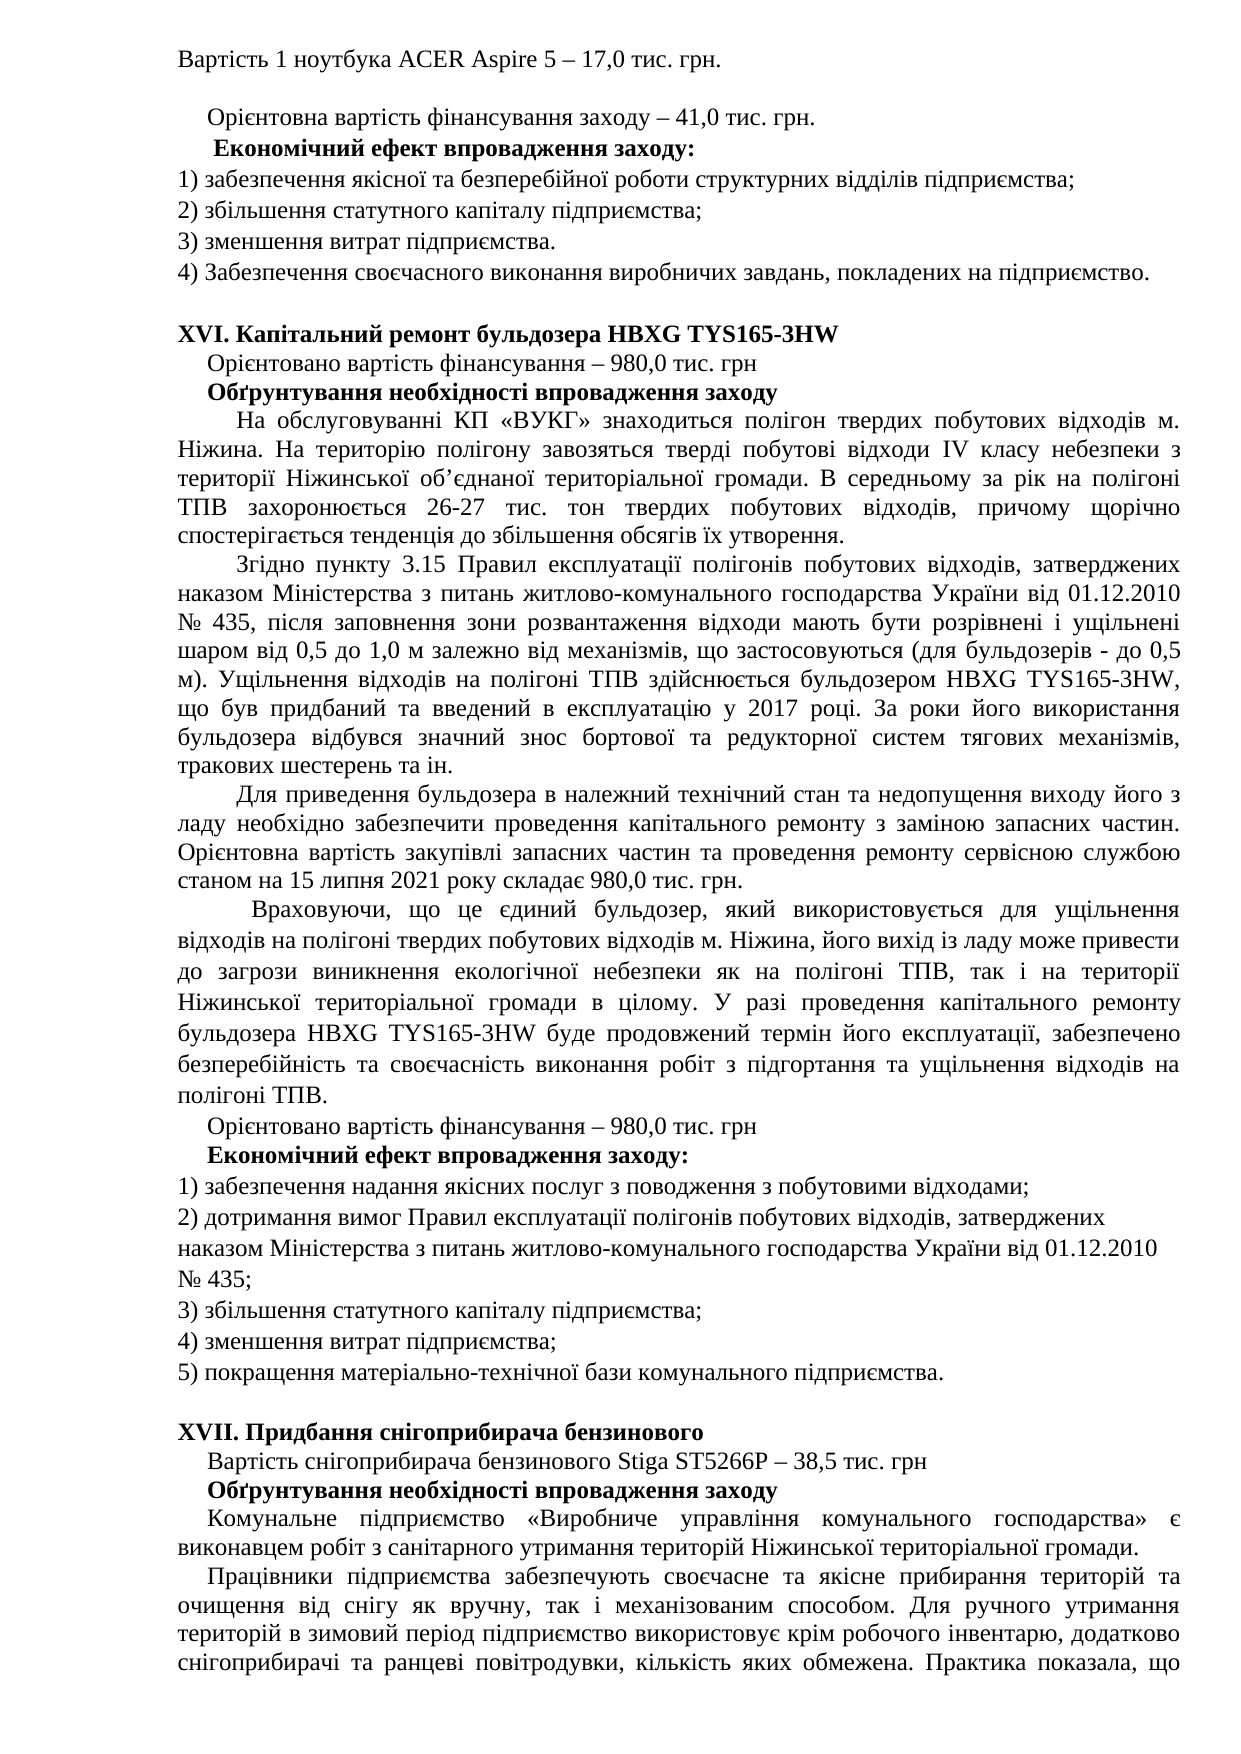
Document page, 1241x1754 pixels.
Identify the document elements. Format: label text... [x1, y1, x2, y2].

text 4) зменшення витрат підприємства; [177, 1326, 1181, 1355]
text Враховуючи, що це єдиний бульдозер, який використовується для ущільнення відходів на полігоні твердих побутових відходів м. Ніжина, його вихід із ладу може привести до загрози виникнення екологічної небезпеки як на полігоні ТПВ, так і на території Ніжинської територіальної громади в цілому. У разі проведення капітального ремонту бульдозера HBXG TYS165-3HW буде продовжений термін його експлуатації, забезпечено безперебійність та своєчасність виконання робіт з підгортання та ущільнення відходів на полігоні ТПВ. [177, 894, 1181, 1109]
text ХVІІ. Придбання снігоприбирача бензинового [177, 1417, 1181, 1446]
text Для приведення бульдозера в належний технічний стан та недопущення виходу його з ладу необхідно забезпечити проведення капітального ремонту з заміною запасних частин. Орієнтовна вартість закупівлі запасних частин та проведення ремонту сервісною службою станом на 15 липня 2021 року складає 980,0 тис. грн. [177, 779, 1181, 894]
text 1) забезпечення надання якісних послуг з поводження з побутовими відходами; [177, 1171, 1181, 1200]
text 5) покращення матеріально-технічної бази комунального підприємства. [177, 1357, 1181, 1386]
text ХVІ. Капітальний ремонт бульдозера HBXG TYS165-3HW [177, 319, 1181, 348]
text Комунальне підприємство «Виробниче управління комунального господарства» є виконавцем робіт з санітарного утримання територій Ніжинської територіальної громади. [177, 1503, 1181, 1561]
text Обґрунтування необхідності впровадження заходу [177, 377, 1181, 405]
text Економічний ефект впровадження заходу: [177, 1140, 1181, 1169]
text Економічний ефект впровадження заходу: [177, 133, 1181, 162]
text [177, 1561, 1181, 1676]
text Обґрунтування необхідності впровадження заходу [177, 1475, 1181, 1503]
text 2) збільшення статутного капіталу підприємства; [177, 195, 1181, 224]
text 1) забезпечення якісної та безперебійної роботи структурних відділів підприємства; [177, 164, 1181, 193]
text Вартість снігоприбирача бензинового Stiga ST5266P – 38,5 тис. грн [207, 1446, 1181, 1475]
text 2) дотримання вимог Правил експлуатації полігонів побутових відходів, затверджених наказом Міністерства з питань житлово-комунального господарства України від 01.12.2010 № 435; [177, 1202, 1181, 1293]
text 3) зменшення витрат підприємства. [177, 226, 1181, 255]
text 3) збільшення статутного капіталу підприємства; [177, 1295, 1181, 1324]
text Вартість 1 ноутбука ACER Aspire 5 – 17,0 тис. грн. [177, 44, 1181, 73]
text Орієнтовано вартість фінансування – 980,0 тис. грн [207, 348, 1181, 377]
text Згідно пункту 3.15 Правил експлуатації полігонів побутових відходів, затверджених наказом Міністерства з питань житлово-комунального господарства України від 01.12.2010 № 435, після заповнення зони розвантаження відходи мають бути розрівнені і ущільнені шаром від 0,5 до 1,0 м залежно від механізмів, що застосовуються (для бульдозерів - до 0,5 м). Ущільнення відходів на полігоні ТПВ здійснюється бульдозером HBXG TYS165-3HW, що був придбаний та введений в експлуатацію у 2017 році. За роки його використання бульдозера відбувся значний знос бортової та редукторної систем тягових механізмів, тракових шестерень та ін. [177, 549, 1181, 779]
text Орієнтовна вартість фінансування заходу – 41,0 тис. грн. [177, 102, 1181, 131]
text На обслуговуванні КП «ВУКГ» знаходиться полігон твердих побутових відходів м. Ніжина. На територію полігону завозяться тверді побутові відходи IV класу небезпеки з території Ніжинської об’єднаної територіальної громади. В середньому за рік на полігоні ТПВ захоронюється 26-27 тис. тон твердих побутових відходів, причому щорічно спостерігається тенденція до збільшення обсягів їх утворення. [177, 405, 1181, 549]
text Орієнтовано вартість фінансування – 980,0 тис. грн [207, 1111, 1181, 1140]
text 4) Забезпечення своєчасного виконання виробничих завдань, покладених на підприємство. [177, 257, 1181, 286]
